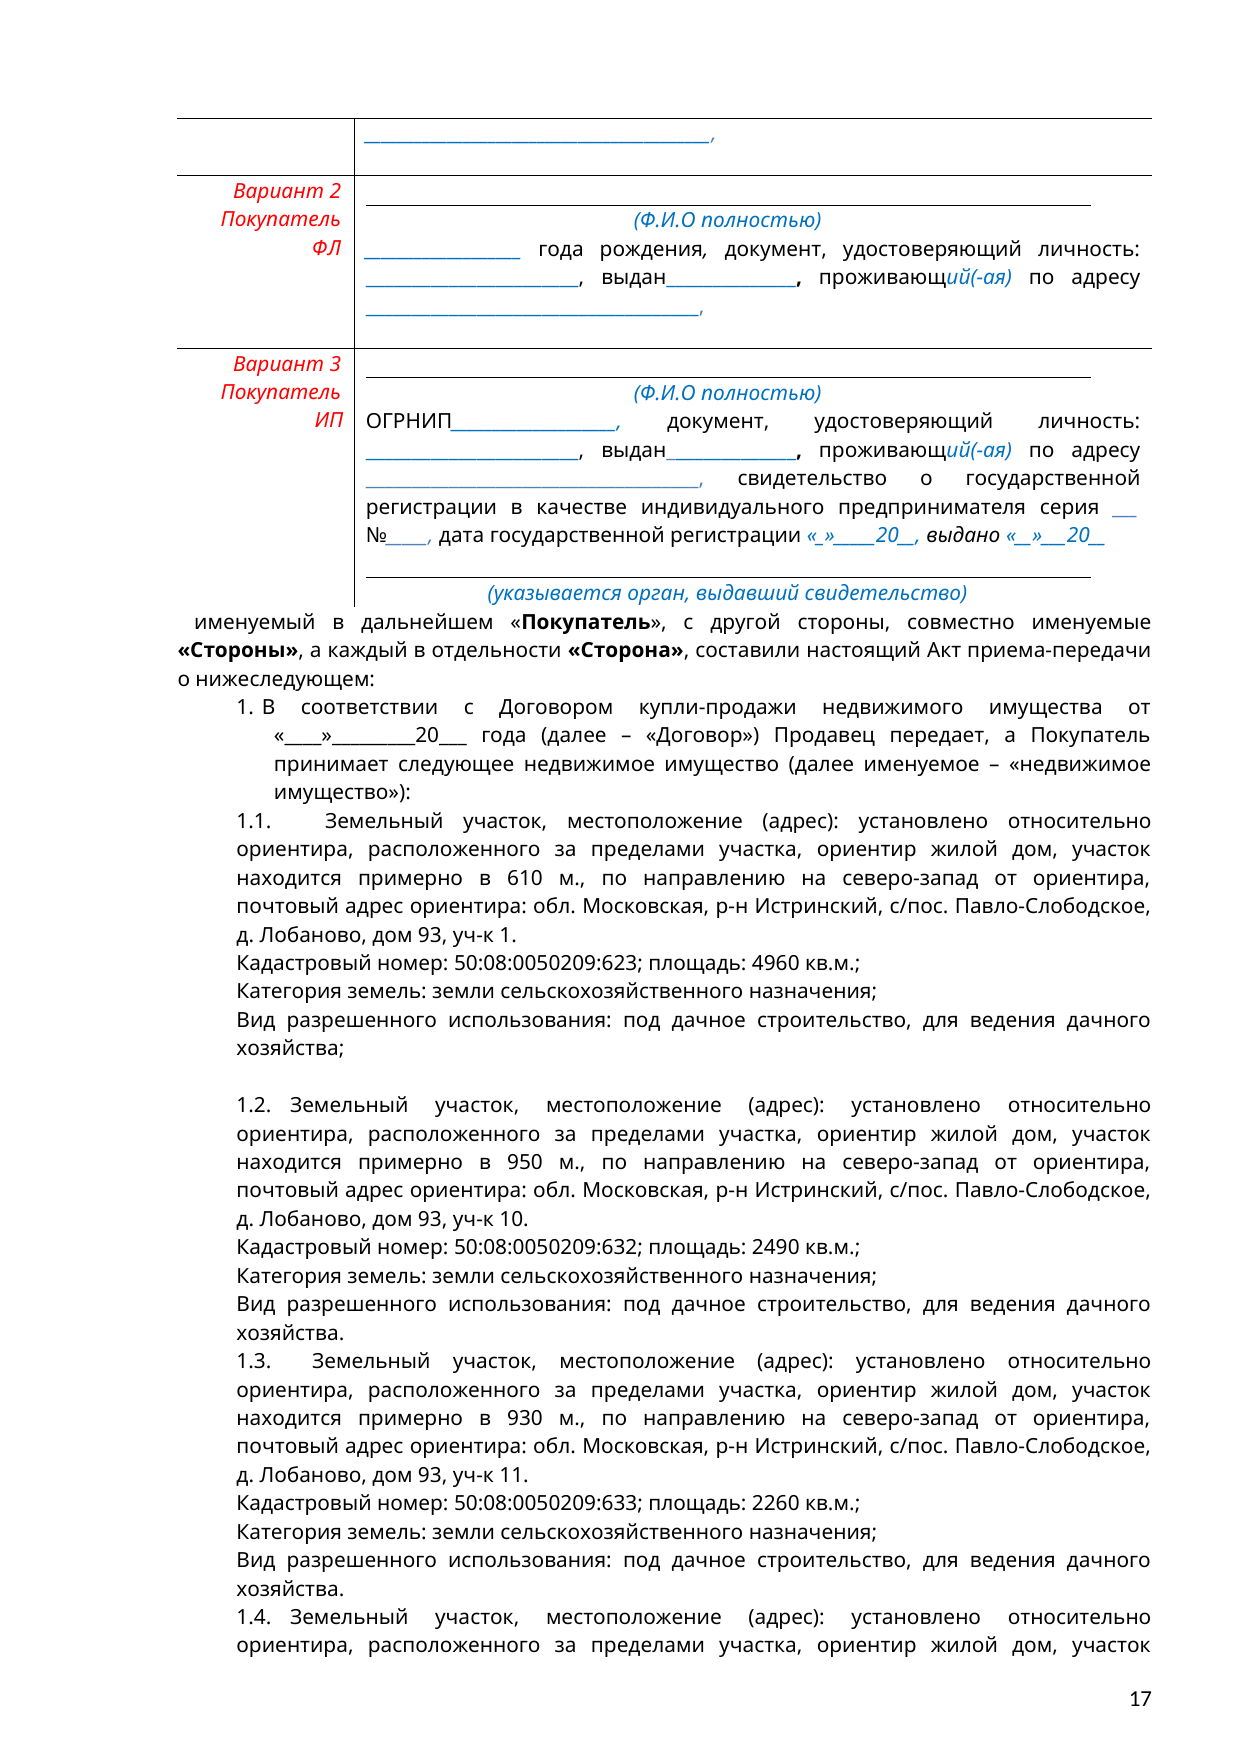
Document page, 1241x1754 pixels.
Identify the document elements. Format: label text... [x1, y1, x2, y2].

text Кадастровый номер: 50:08:0050209:623; площадь: 4960 кв.м.; [236, 948, 1152, 977]
list Земельный участок, местоположение (адрес): установлено относительно ориентира, расположенного за пределами участка, ориентир жилой дом, участок находится примерно в 930 м., по направлению на северо-запад от ориентира, почтовый адрес ориентира: обл. Московская, р-н Истринский, с/пос. Павло-Слободское, д. Лобаново, дом 93, уч-к 11. [236, 1346, 1152, 1488]
list Земельный участок, местоположение (адрес): установлено относительно ориентира, расположенного за пределами участка, ориентир жилой дом, участок находится примерно в 610 м., по направлению на северо-запад от ориентира, почтовый адрес ориентира: обл. Московская, р-н Истринский, с/пос. Павло-Слободское, д. Лобаново, дом 93, уч-к 1. [236, 806, 1152, 948]
text Кадастровый номер: 50:08:0050209:632; площадь: 2490 кв.м.; [236, 1232, 1152, 1261]
text именуемый в дальнейшем «Покупатель», с другой стороны, совместно именуемые «Стороны», а каждый в отдельности «Сторона», составили настоящий Акт приема-передачи о нижеследующем: [177, 607, 1152, 692]
list В соответствии с Договором купли-продажи недвижимого имущества от «____»_________20___ года (далее – «Договор») Продавец передает, а Покупатель принимает следующее недвижимое имущество (далее именуемое – «недвижимое имущество»): [236, 692, 1152, 806]
list Земельный участок, местоположение (адрес): установлено относительно ориентира, расположенного за пределами участка, ориентир жилой дом, участок находится примерно в 950 м., по направлению на северо-запад от ориентира, почтовый адрес ориентира: обл. Московская, р-н Истринский, с/пос. Павло-Слободское, д. Лобаново, дом 93, уч-к 10. [236, 1090, 1152, 1232]
table_cell ОГРНИП____________________, документ, удостоверяющий личность: _______________________, выдан______________, проживающий(-ая) по адресу ____________________________________, свидетельство о государственной регистрации в качестве индивидуального предпринимателя серия ___ №_____, дата государственной регистрации «_»_____20__, выдано «__»___20__ [355, 349, 1152, 607]
text Кадастровый номер: 50:08:0050209:633; площадь: 2260 кв.м.; [236, 1488, 1152, 1517]
text Категория земель: земли сельскохозяйственного назначения; [236, 1517, 1152, 1545]
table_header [177, 119, 354, 175]
table_cell Вариант 3 Покупатель ИП [177, 349, 354, 607]
text Вид разрешенного использования: под дачное строительство, для ведения дачного хозяйства. [236, 1289, 1152, 1346]
table_cell ___________________ года рождения, документ, удостоверяющий личность: _______________________, выдан______________, проживающий(-ая) по адресу ____________________________________, [355, 176, 1152, 348]
text Вид разрешенного использования: под дачное строительство, для ведения дачного хозяйства; [236, 1005, 1152, 1062]
text Категория земель: земли сельскохозяйственного назначения; [236, 1261, 1152, 1289]
text Категория земель: земли сельскохозяйственного назначения; [236, 977, 1152, 1005]
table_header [355, 119, 1152, 175]
text Вид разрешенного использования: под дачное строительство, для ведения дачного хозяйства. [236, 1545, 1152, 1602]
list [236, 1602, 1152, 1659]
table_cell Вариант 2 Покупатель ФЛ [177, 176, 354, 348]
